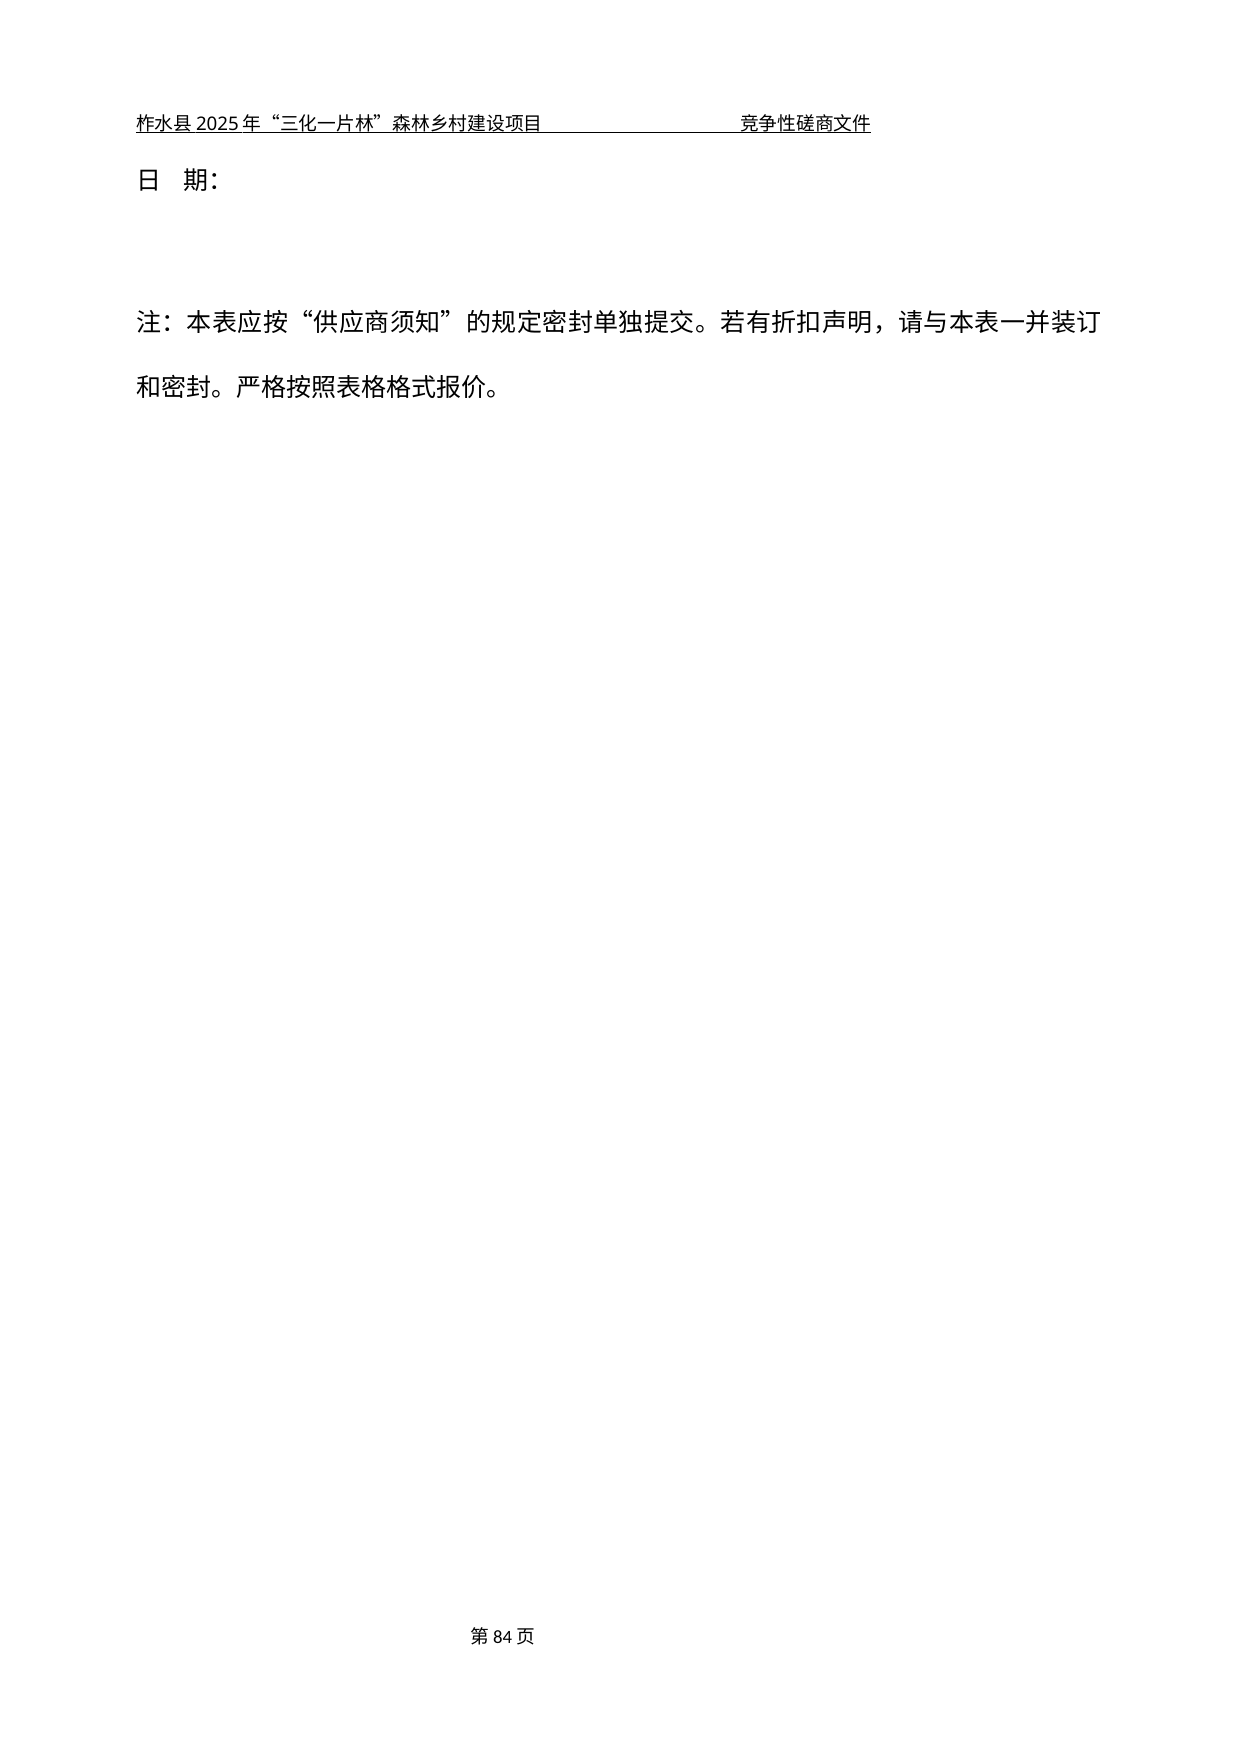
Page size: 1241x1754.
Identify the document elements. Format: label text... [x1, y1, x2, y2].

text 日 期： [136, 146, 1040, 211]
text 注：本表应按“供应商须知”的规定密封单独提交。若有折扣声明，请与本表一并装订和密封。严格按照表格格式报价。 [136, 288, 1104, 418]
